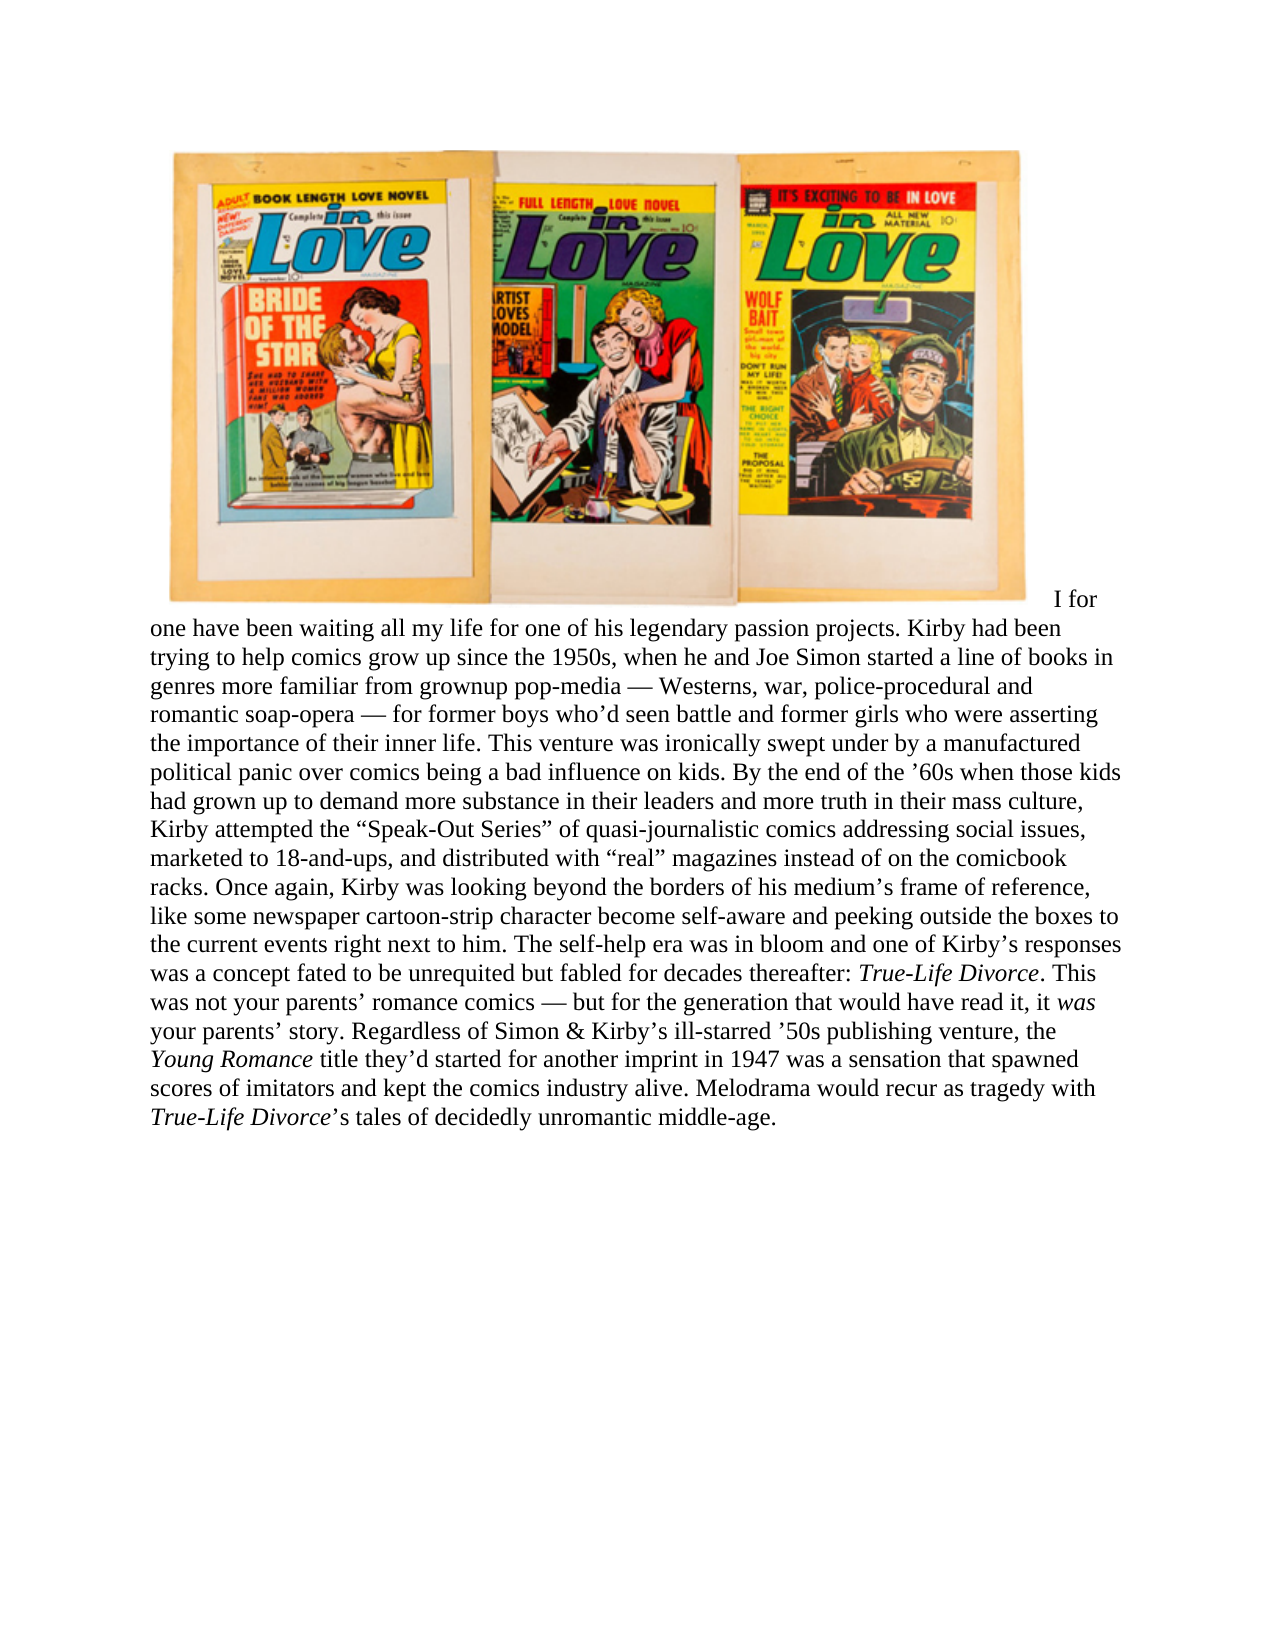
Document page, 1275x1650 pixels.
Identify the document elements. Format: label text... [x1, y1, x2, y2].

picture [168, 150, 1029, 608]
